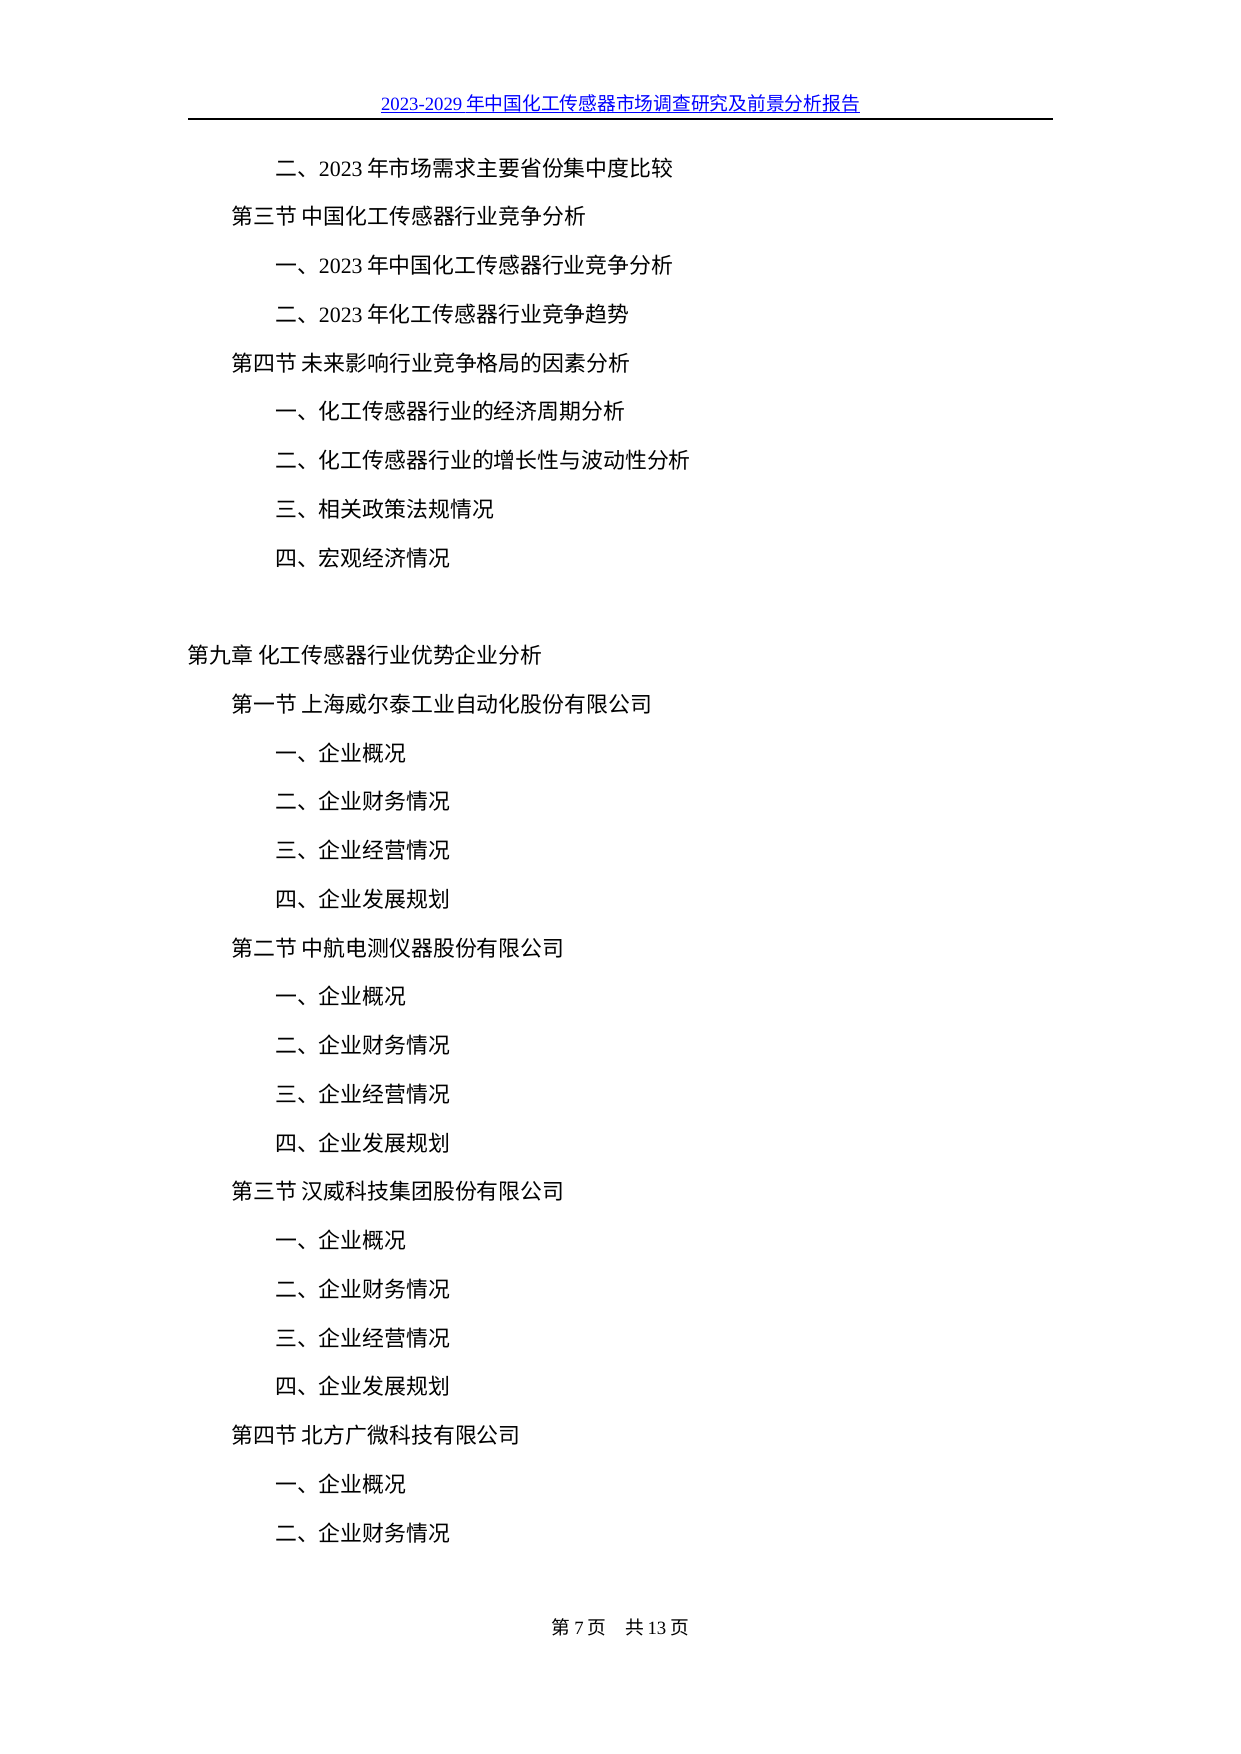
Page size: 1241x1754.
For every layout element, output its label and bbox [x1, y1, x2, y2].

text [187, 150, 1053, 1548]
